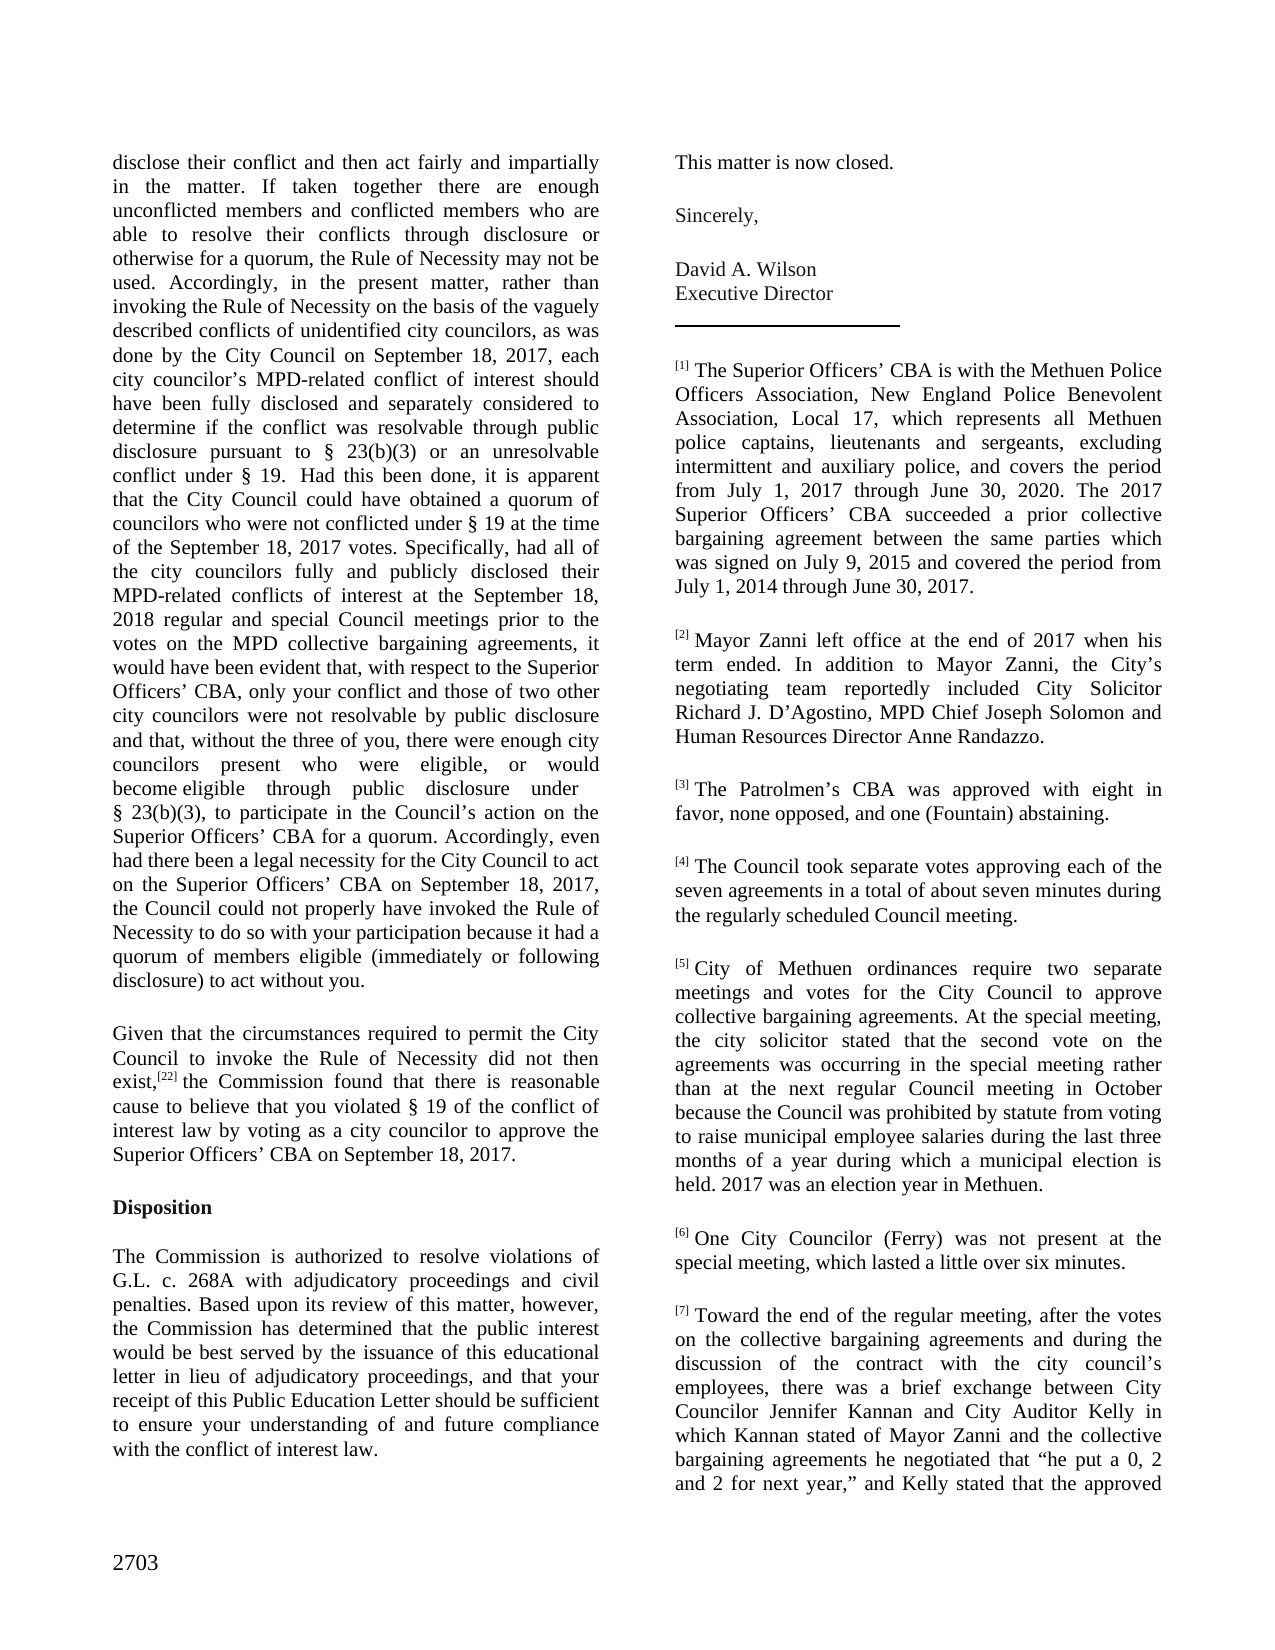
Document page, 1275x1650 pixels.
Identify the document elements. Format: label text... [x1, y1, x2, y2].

text [6] One City Councilor (Ferry) was not present at the special meeting, which lasted a little over six minutes. [675, 1226, 1162, 1274]
text The Commission is authorized to resolve violations of G.L. c. 268A with adjudicatory proceedings and civil penalties. Based upon its review of this matter, however, the Commission has determined that the public interest would be best served by the issuance of this educational letter in lieu of adjudicatory proceedings, and that your receipt of this Public Education Letter should be sufficient to ensure your understanding of and future compliance with the conflict of interest law. [112, 1244, 600, 1461]
text [4] The Council took separate votes approving each of the seven agreements in a total of about seven minutes during the regularly scheduled Council meeting. [675, 854, 1162, 927]
text Given that the circumstances required to permit the City Council to invoke the Rule of Necessity did not then exist,[22] the Commission found that there is reasonable cause to believe that you violated § 19 of the conflict of interest law by voting as a city councilor to approve the Superior Officers’ CBA on September 18, 2017. [112, 1021, 600, 1166]
text [5] City of Methuen ordinances require two separate meetings and votes for the City Council to approve collective bargaining agreements. At the special meeting, the city solicitor stated that the second vote on the agreements was occurring in the special meeting rather than at the next regular Council meeting in October because the Council was prohibited by statute from voting to raise municipal employee salaries during the last three months of a year during which a municipal election is held. 2017 was an election year in Methuen. [675, 956, 1162, 1196]
text This matter is now closed. [675, 150, 1162, 174]
text Disposition [112, 1195, 600, 1219]
text [1] The Superior Officers’ CBA is with the Methuen Police Officers Association, New England Police Benevolent Association, Local 17, which represents all Methuen police captains, lieutenants and sergeants, excluding intermittent and auxiliary police, and covers the period from July 1, 2017 through June 30, 2020. The 2017 Superior Officers’ CBA succeeded a prior collective bargaining agreement between the same parties which was signed on July 9, 2015 and covered the period from July 1, 2014 through June 30, 2017. [675, 358, 1162, 598]
text Sincerely, [675, 203, 1162, 227]
text David A. Wilson Executive Director [675, 256, 1162, 329]
text [3] The Patrolmen’s CBA was approved with eight in favor, none opposed, and one (Fountain) abstaining. [675, 777, 1162, 825]
text [2] Mayor Zanni left office at the end of 2017 when his term ended. In addition to Mayor Zanni, the City’s negotiating team reportedly included City Solicitor Richard J. D’Agostino, MPD Chief Joseph Solomon and Human Resources Director Anne Randazzo. [675, 628, 1162, 748]
